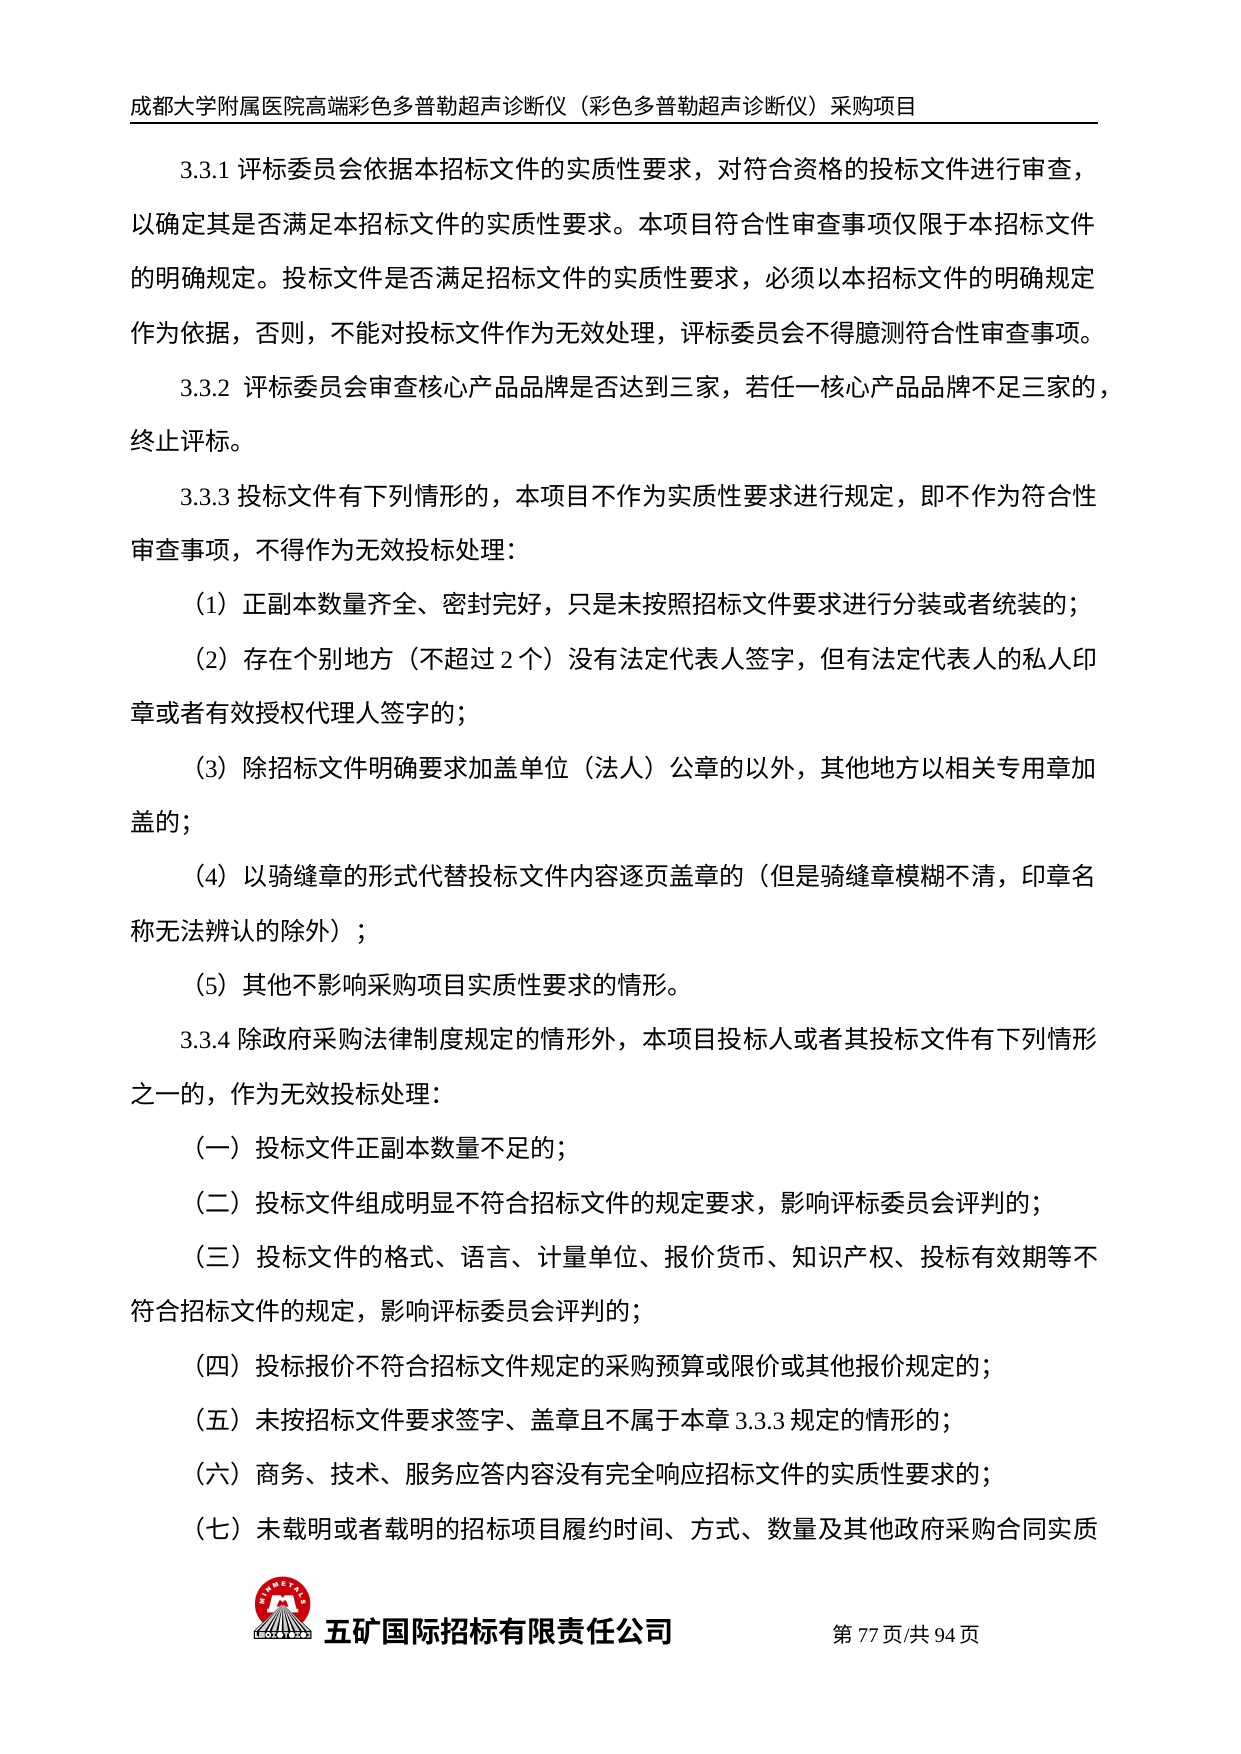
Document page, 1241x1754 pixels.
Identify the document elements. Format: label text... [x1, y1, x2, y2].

text （5）其他不影响采购项目实质性要求的情形。 [130, 966, 1098, 1002]
text 3.3.3 投标文件有下列情形的，本项目不作为实质性要求进行规定，即不作为符合性审查事项，不得作为无效投标处理： [130, 476, 1098, 567]
text （五）未按招标文件要求签字、盖章且不属于本章3.3.3规定的情形的； [130, 1401, 1098, 1437]
text （三）投标文件的格式、语言、计量单位、报价货币、知识产权、投标有效期等不符合招标文件的规定，影响评标委员会评判的； [130, 1237, 1098, 1328]
text 3.3.2 评标委员会审查核心产品品牌是否达到三家，若任一核心产品品牌不足三家的，终止评标。 [130, 367, 1098, 458]
text （四）投标报价不符合招标文件规定的采购预算或限价或其他报价规定的； [130, 1346, 1098, 1382]
text 3.3.1 评标委员会依据本招标文件的实质性要求，对符合资格的投标文件进行审查，以确定其是否满足本招标文件的实质性要求。本项目符合性审查事项仅限于本招标文件的明确规定。投标文件是否满足招标文件的实质性要求，必须以本招标文件的明确规定作为依据，否则，不能对投标文件作为无效处理，评标委员会不得臆测符合性审查事项。 [130, 150, 1098, 349]
text （2）存在个别地方（不超过2个）没有法定代表人签字，但有法定代表人的私人印章或者有效授权代理人签字的； [130, 639, 1098, 730]
text （一）投标文件正副本数量不足的； [130, 1129, 1098, 1165]
text （4）以骑缝章的形式代替投标文件内容逐页盖章的（但是骑缝章模糊不清，印章名称无法辨认的除外）； [130, 857, 1098, 947]
text （3）除招标文件明确要求加盖单位（法人）公章的以外，其他地方以相关专用章加盖的； [130, 748, 1098, 839]
text 3.3.4 除政府采购法律制度规定的情形外，本项目投标人或者其投标文件有下列情形之一的，作为无效投标处理： [130, 1020, 1098, 1111]
text （1）正副本数量齐全、密封完好，只是未按照招标文件要求进行分装或者统装的； [130, 585, 1098, 621]
text （二）投标文件组成明显不符合招标文件的规定要求，影响评标委员会评判的； [130, 1183, 1098, 1219]
picture [249, 1574, 322, 1641]
text （七）未载明或者载明的招标项目履约时间、方式、数量及其他政府采购合同实质性内容与招标文件要求不一致，且招标采购单位无法接受的。 [130, 1509, 1098, 1546]
text （六）商务、技术、服务应答内容没有完全响应招标文件的实质性要求的； [130, 1455, 1098, 1491]
